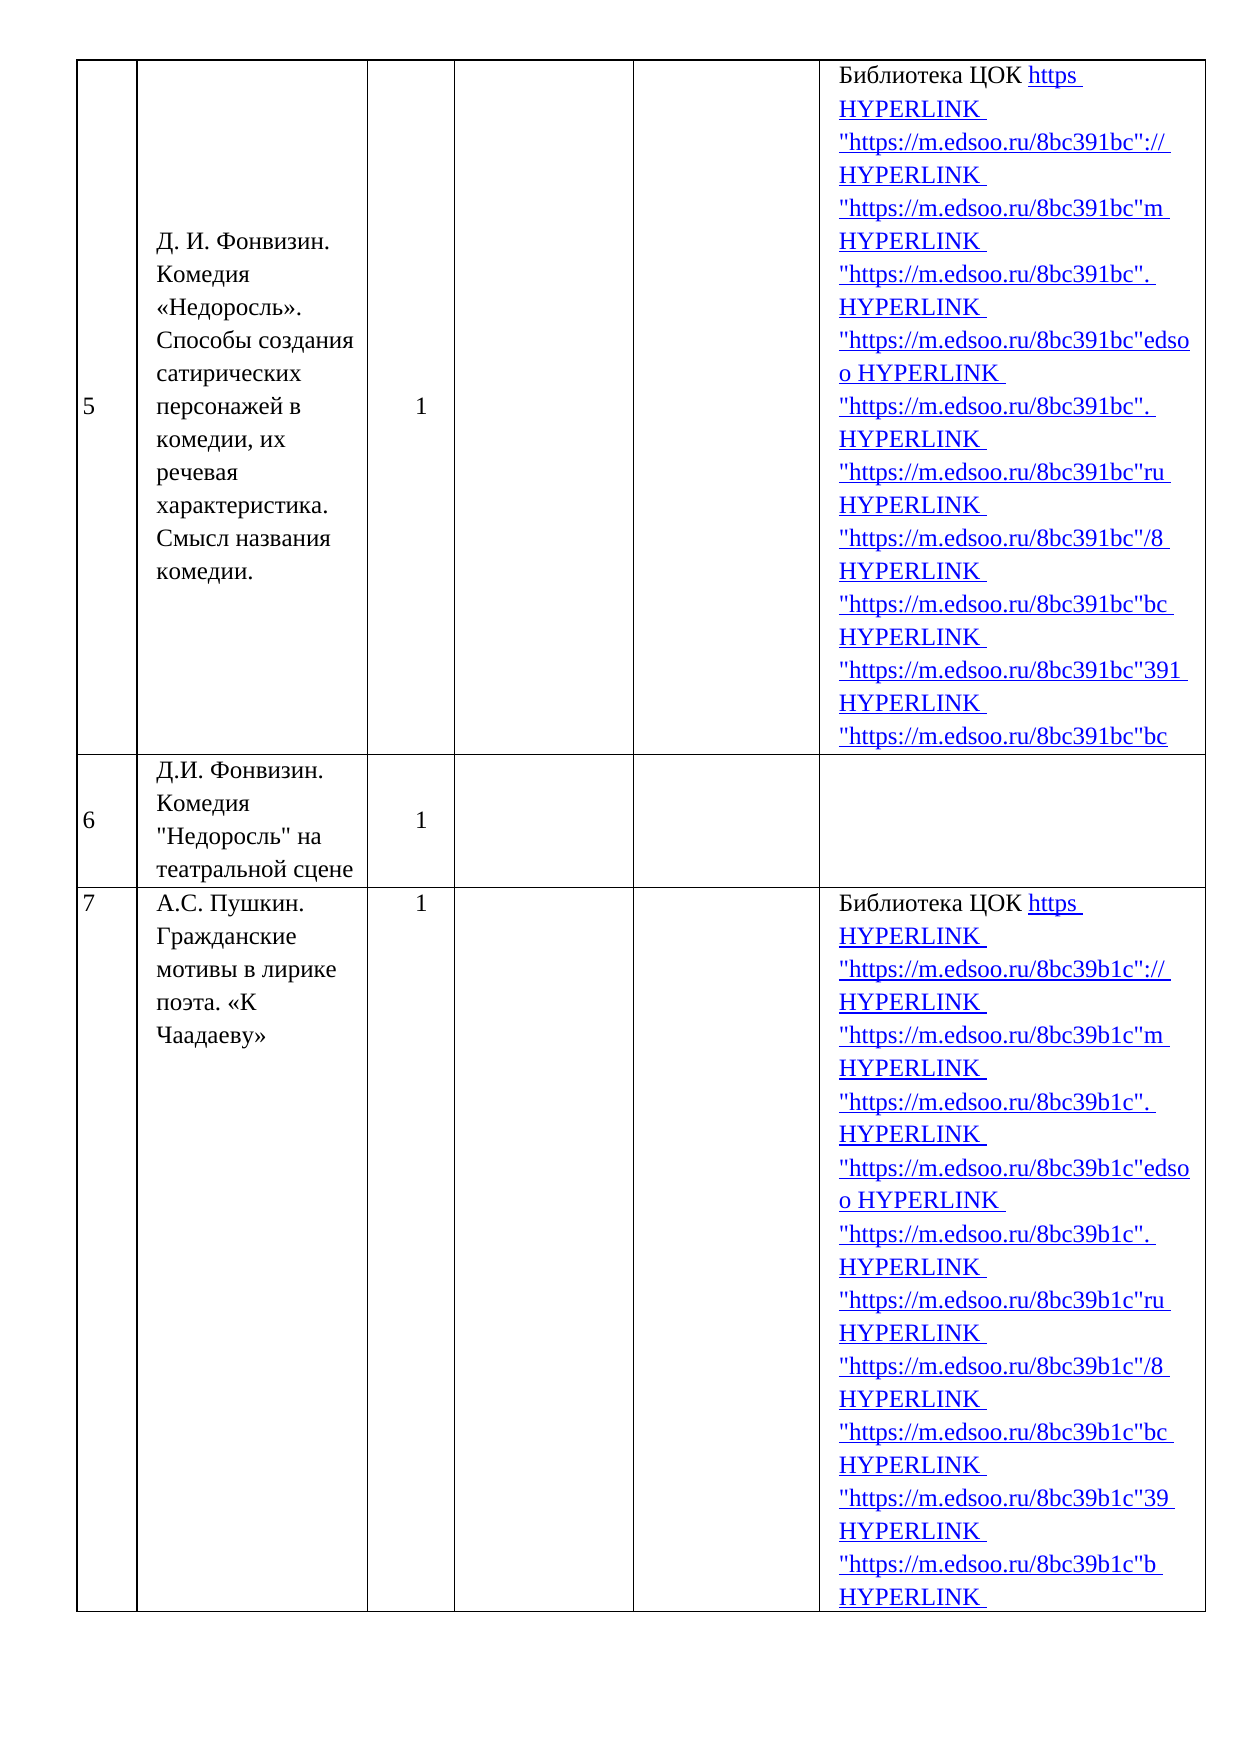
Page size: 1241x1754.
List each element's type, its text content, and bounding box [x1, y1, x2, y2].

table_cell Библиотека ЦОК https HYPERLINK "https://m.edsoo.ru/8bc391bc":// HYPERLINK "https://m.edsoo.ru/8bc391bc"m HYPERLINK "https://m.edsoo.ru/8bc391bc". HYPERLINK "https://m.edsoo.ru/8bc391bc"edsoo HYPERLINK "https://m.edsoo.ru/8bc391bc". HYPERLINK "https://m.edsoo.ru/8bc391bc"ru HYPERLINK "https://m.edsoo.ru/8bc391bc"/8 HYPERLINK "https://m.edsoo.ru/8bc391bc"bc HYPERLINK "https://m.edsoo.ru/8bc391bc"391 HYPERLINK "https://m.edsoo.ru/8bc391bc"bc [820, 61, 1205, 754]
table_cell Д. И. Фонвизин. Комедия «Недоросль». Способы создания сатирических персонажей в комедии, их речевая характеристика. Смысл названия комедии. [138, 61, 367, 754]
table_cell 5 [78, 61, 136, 754]
table_cell 6 [78, 755, 136, 887]
table_cell 1 [368, 61, 454, 754]
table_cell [820, 888, 1205, 1611]
table_cell [455, 755, 633, 887]
table_cell 1 [368, 888, 454, 1611]
table_cell [634, 888, 819, 1611]
table_cell [634, 755, 819, 887]
table_cell 1 [368, 755, 454, 887]
table_cell [820, 755, 1205, 887]
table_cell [138, 888, 367, 1611]
table_cell 7 [78, 888, 136, 1611]
table_cell Д.И. Фонвизин. Комедия "Недоросль" на театральной сцене [138, 755, 367, 887]
table_cell [455, 61, 633, 754]
table_cell [455, 888, 633, 1611]
table_cell [634, 61, 819, 754]
